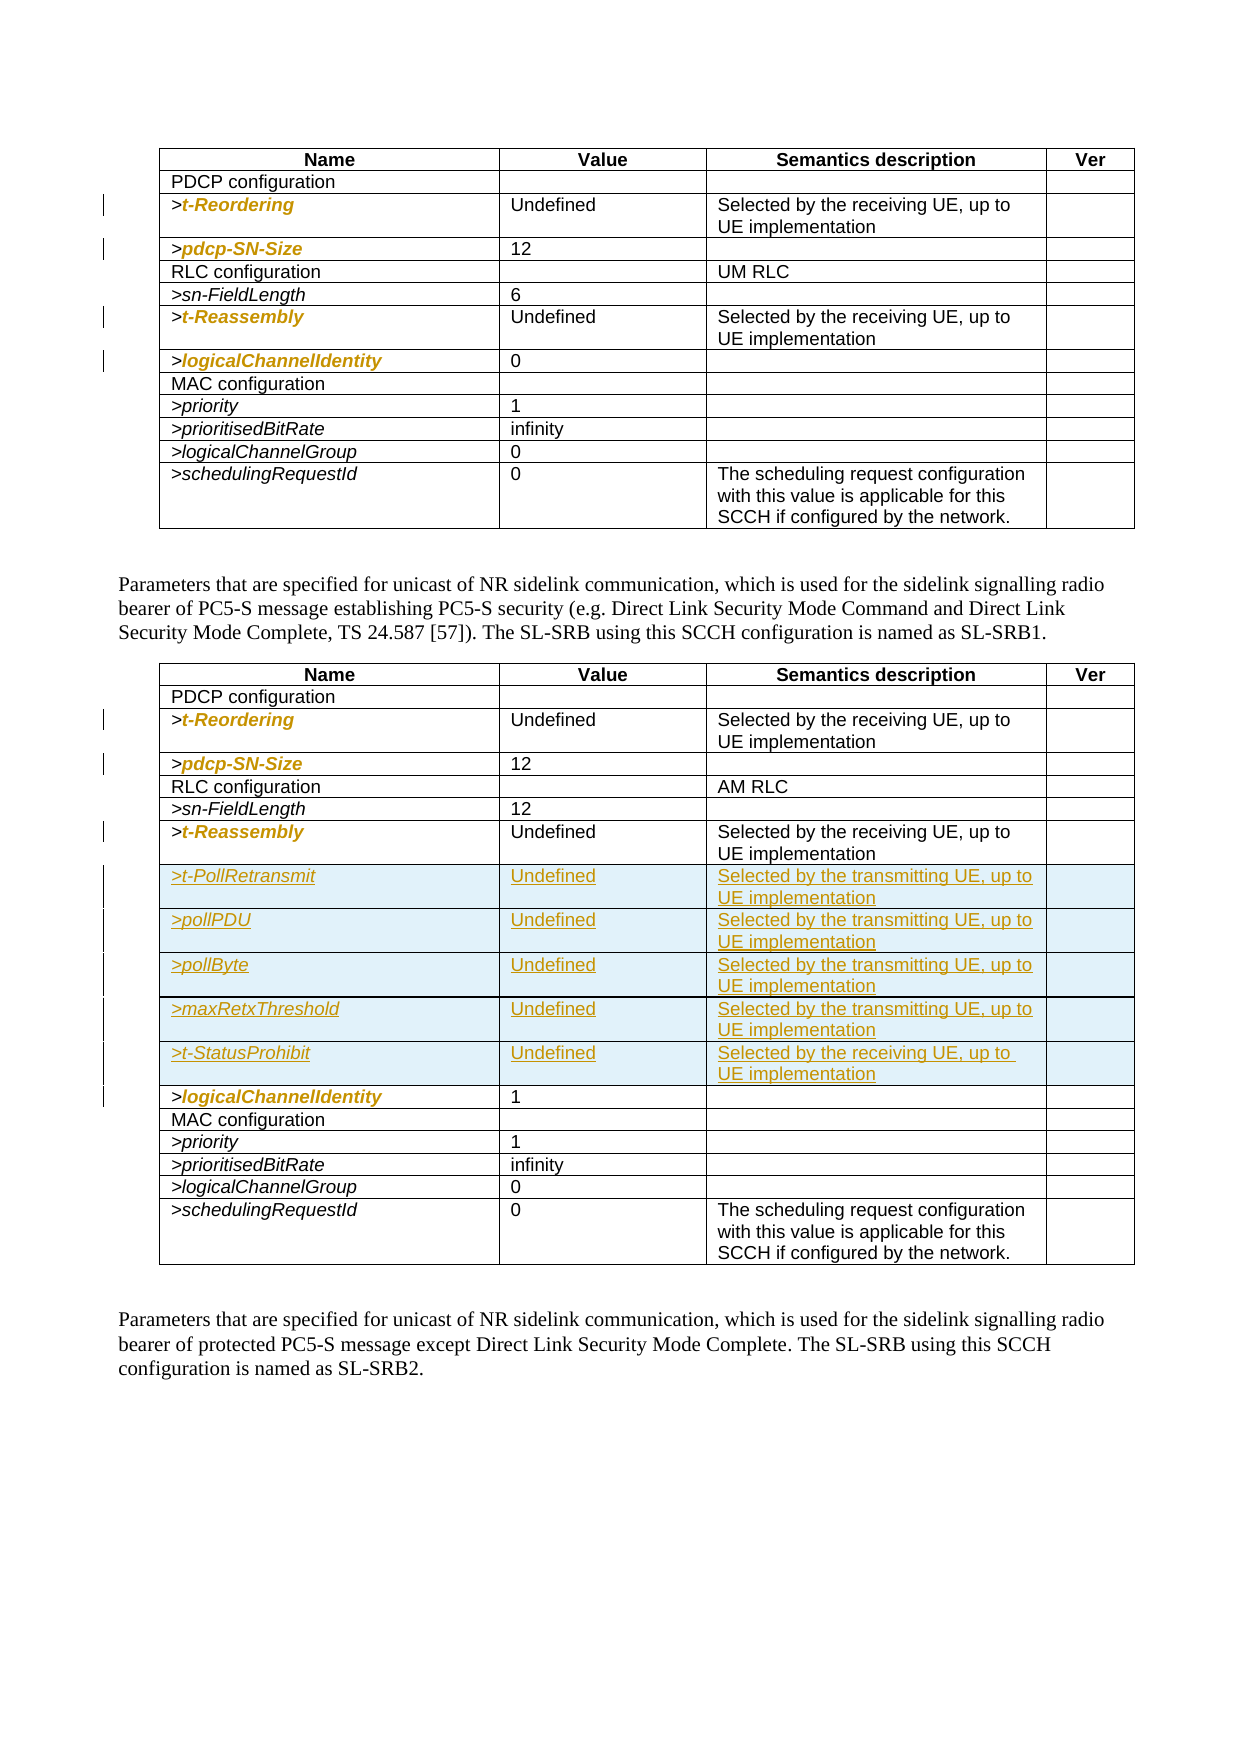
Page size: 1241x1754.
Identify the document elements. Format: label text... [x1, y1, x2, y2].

table_cell >logicalChannelIdentity [160, 350, 499, 372]
table_cell [1047, 709, 1134, 752]
table_header Name [160, 149, 499, 170]
table_cell infinity [500, 418, 706, 439]
table_cell The scheduling request configuration with this value is applicable for this SCCH if configured by the network. [707, 463, 1046, 528]
table_cell >priority [160, 395, 499, 417]
table_cell [1047, 283, 1134, 305]
table_cell PDCP configuration [160, 171, 499, 193]
table_cell [707, 441, 1046, 462]
table_cell [1047, 753, 1134, 774]
table_cell [1047, 441, 1134, 462]
table_cell [707, 1131, 1046, 1153]
table_cell 1 [500, 1131, 706, 1153]
table_cell 12 [500, 238, 706, 260]
table_cell [707, 238, 1046, 260]
text Parameters that are specified for unicast of NR sidelink communication, which is used for the sidelink signalling radio bearer of protected PC5-S message except Direct Link Security Mode Complete. The SL-SRB using this SCCH configuration is named as SL-SRB2. [118, 1307, 1122, 1379]
table_cell >priority [160, 1131, 499, 1153]
table_cell Selected by the receiving UE, up to UE implementation [707, 709, 1046, 752]
table_cell 0 [500, 1199, 706, 1263]
table_cell 12 [500, 798, 706, 820]
table_header Ver [1047, 149, 1134, 170]
table_cell >logicalChannelGroup [160, 1176, 499, 1198]
table_cell [500, 1109, 706, 1130]
table_cell [1047, 776, 1134, 797]
table_cell [1047, 463, 1134, 528]
table_cell >schedulingRequestId [160, 1199, 499, 1263]
table_cell [707, 373, 1046, 394]
table_header Ver [1047, 664, 1134, 685]
table_header Value [500, 664, 706, 685]
table_cell [1047, 194, 1134, 237]
table_cell 0 [500, 1176, 706, 1198]
table_cell Undefined [500, 306, 706, 349]
table_cell >sn-FieldLength [160, 283, 499, 305]
table_cell [1047, 261, 1134, 282]
table_cell >schedulingRequestId [160, 463, 499, 528]
table_cell [1047, 1109, 1134, 1130]
table_cell >pdcp-SN-Size [160, 238, 499, 260]
table_cell >logicalChannelGroup [160, 441, 499, 462]
table_cell [1047, 1199, 1134, 1263]
table_cell [500, 261, 706, 282]
table_cell [707, 798, 1046, 820]
table_cell [1047, 686, 1134, 708]
table_cell [1047, 418, 1134, 439]
table_cell [707, 1086, 1046, 1107]
table_cell [1047, 238, 1134, 260]
table_cell Undefined [500, 821, 706, 864]
table_cell [1047, 306, 1134, 349]
table_cell [1047, 1086, 1134, 1107]
table_cell [707, 171, 1046, 193]
table_cell Undefined [500, 194, 706, 237]
table_cell >t-Reassembly [160, 821, 499, 864]
table_cell [707, 283, 1046, 305]
table_cell 1 [500, 1086, 706, 1107]
table_cell [500, 373, 706, 394]
table_cell >t-Reassembly [160, 306, 499, 349]
table_cell [1047, 821, 1134, 864]
table_cell [1047, 373, 1134, 394]
table_cell infinity [500, 1154, 706, 1175]
table_cell RLC configuration [160, 776, 499, 797]
table_header Semantics description [707, 664, 1046, 685]
table_cell [707, 418, 1046, 439]
table_cell >prioritisedBitRate [160, 418, 499, 439]
table_cell 12 [500, 753, 706, 774]
table_cell [500, 171, 706, 193]
table_cell >t-Reordering [160, 709, 499, 752]
table_cell [707, 1154, 1046, 1175]
table_cell [1047, 1176, 1134, 1198]
table_cell [500, 776, 706, 797]
table_cell 0 [500, 441, 706, 462]
table_cell [1047, 1154, 1134, 1175]
table_cell UM RLC [707, 261, 1046, 282]
table_cell MAC configuration [160, 1109, 499, 1130]
table_cell [1047, 350, 1134, 372]
table_cell [500, 686, 706, 708]
table_cell 1 [500, 395, 706, 417]
table_cell >sn-FieldLength [160, 798, 499, 820]
table_cell 0 [500, 463, 706, 528]
table_cell [1047, 395, 1134, 417]
table_cell >prioritisedBitRate [160, 1154, 499, 1175]
table_header Value [500, 149, 706, 170]
table_cell 0 [500, 350, 706, 372]
table_cell [707, 395, 1046, 417]
text Parameters that are specified for unicast of NR sidelink communication, which is used for the sidelink signalling radio bearer of PC5-S message establishing PC5-S security (e.g. Direct Link Security Mode Command and Direct Link Security Mode Complete, TS 24.587 [57]). The SL-SRB using this SCCH configuration is named as SL-SRB1. [118, 572, 1122, 644]
table_header Name [160, 664, 499, 685]
table_cell Selected by the receiving UE, up to UE implementation [707, 306, 1046, 349]
table_cell >logicalChannelIdentity [160, 1086, 499, 1107]
table_header Semantics description [707, 149, 1046, 170]
table_cell [1047, 798, 1134, 820]
table_cell Selected by the receiving UE, up to UE implementation [707, 194, 1046, 237]
table_cell [1047, 171, 1134, 193]
table_cell Selected by the receiving UE, up to UE implementation [707, 821, 1046, 864]
table_cell [707, 753, 1046, 774]
table_cell [1047, 1131, 1134, 1153]
table_cell AM RLC [707, 776, 1046, 797]
table_cell 6 [500, 283, 706, 305]
table_cell [707, 686, 1046, 708]
table_cell >pdcp-SN-Size [160, 753, 499, 774]
table_cell [707, 1109, 1046, 1130]
table_cell RLC configuration [160, 261, 499, 282]
table_cell Undefined [500, 709, 706, 752]
table_cell [707, 350, 1046, 372]
table_cell >t-Reordering [160, 194, 499, 237]
table_cell MAC configuration [160, 373, 499, 394]
table_cell PDCP configuration [160, 686, 499, 708]
table_cell [707, 1176, 1046, 1198]
table_cell The scheduling request configuration with this value is applicable for this SCCH if configured by the network. [707, 1199, 1046, 1263]
